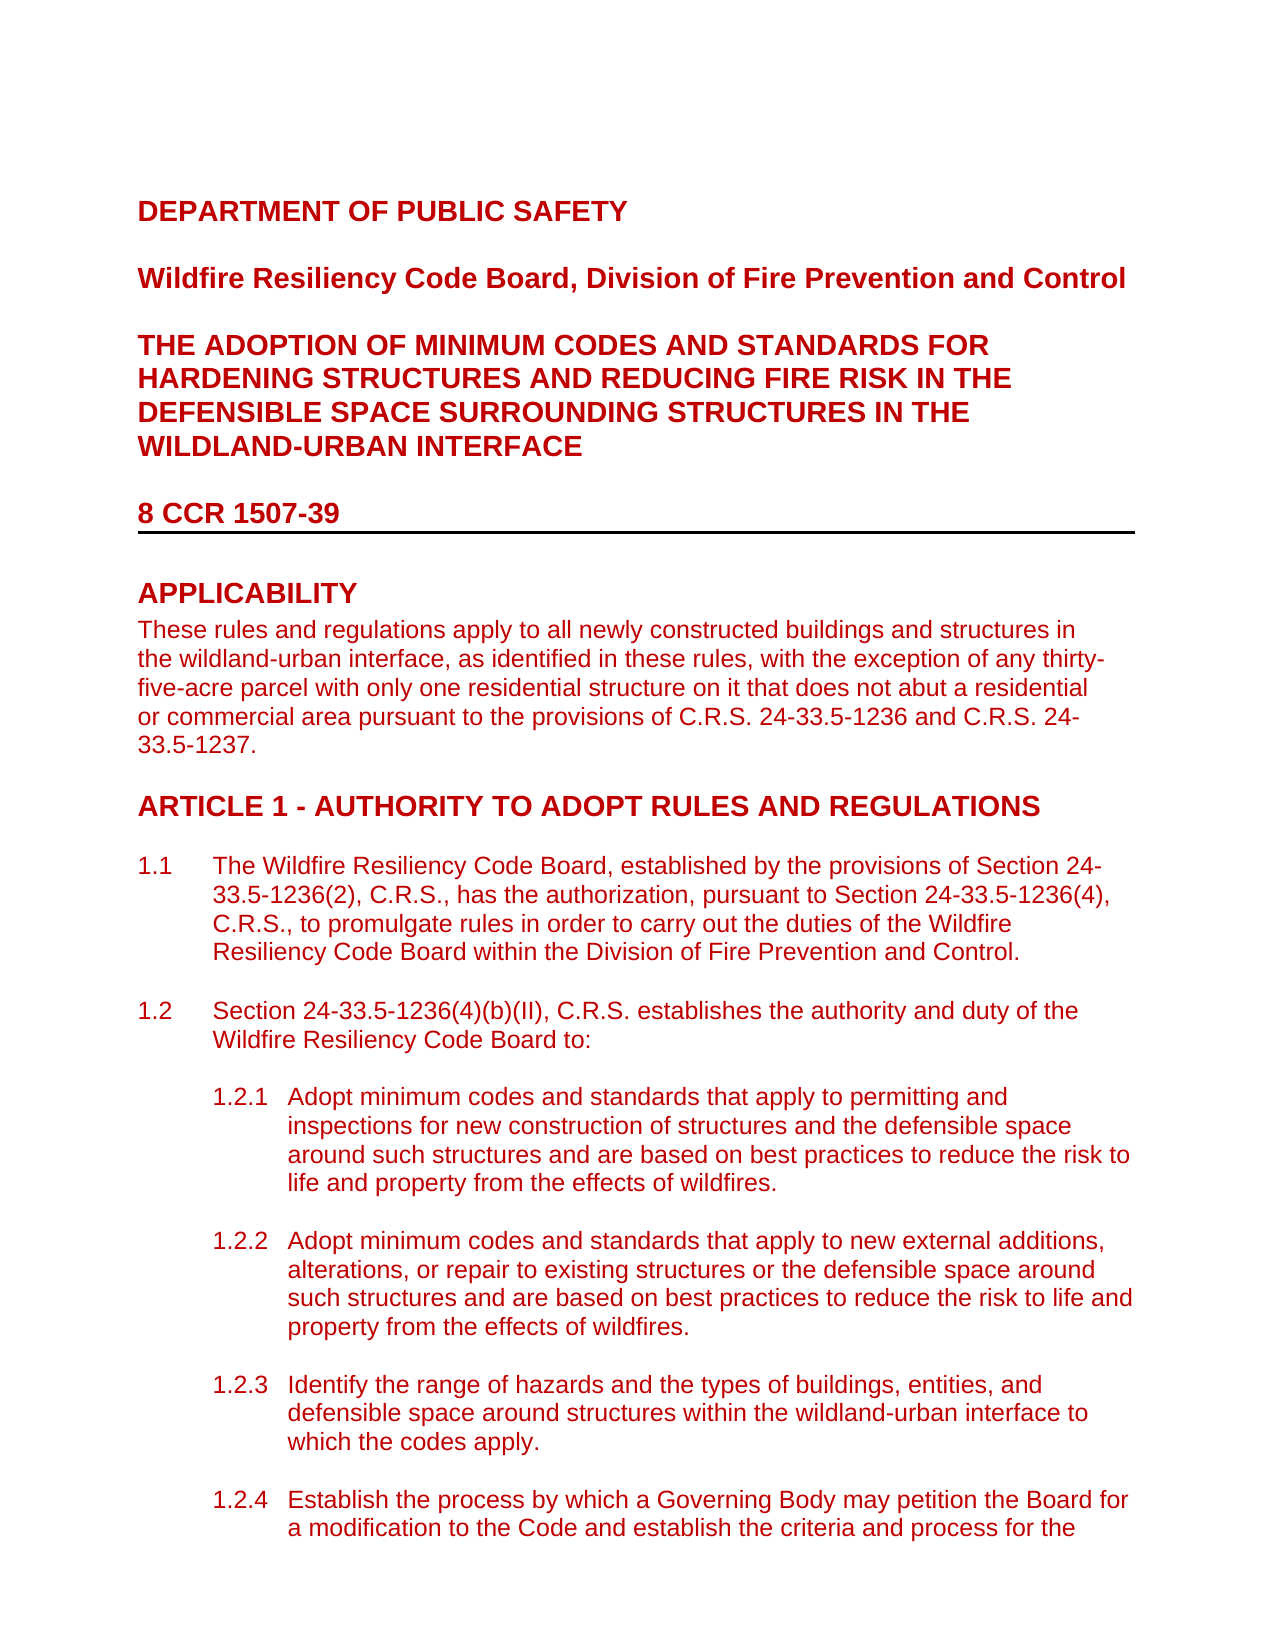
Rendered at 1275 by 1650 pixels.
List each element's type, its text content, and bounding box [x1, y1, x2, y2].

title THE ADOPTION OF MINIMUM CODES AND STANDARDS FOR HARDENING STRUCTURES AND REDUCING FIRE RISK IN THE DEFENSIBLE SPACE SURROUNDING STRUCTURES IN THE WILDLAND-URBAN INTERFACE [137, 328, 1135, 462]
title Wildfire Resiliency Code Board, Division of Fire Prevention and Control [137, 261, 1135, 294]
title DEPARTMENT OF PUBLIC SAFETY [137, 194, 1135, 227]
list Section 24-33.5-1236(4)(b)(II), C.R.S. establishes the authority and duty of the Wildfire Resiliency Code Board to: [137, 996, 1135, 1053]
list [212, 1484, 1135, 1542]
text These rules and regulations apply to all newly constructed buildings and structures in the wildland-urban interface, as identified in these rules, with the exception of any thirty-five-acre parcel with only one residential structure on it that does not abut a residential or commercial area pursuant to the provisions of C.R.S. 24-33.5-1236 and C.R.S. 24-33.5-1237. [137, 616, 1118, 759]
subtitle ARTICLE 1 - AUTHORITY TO ADOPT RULES AND REGULATIONS [137, 789, 1135, 822]
list Identify the range of hazards and the types of buildings, entities, and defensible space around structures within the wildland-urban interface to which the codes apply. [212, 1369, 1135, 1456]
subtitle APPLICABILITY [137, 576, 1135, 609]
list Adopt minimum codes and standards that apply to permitting and inspections for new construction of structures and the defensible space around such structures and are based on best practices to reduce the risk to life and property from the effects of wildfires. [212, 1082, 1135, 1197]
list Adopt minimum codes and standards that apply to new external additions, alterations, or repair to existing structures or the defensible space around such structures and are based on best practices to reduce the risk to life and property from the effects of wildfires. [212, 1226, 1135, 1341]
list The Wildfire Resiliency Code Board, established by the provisions of Section 24-33.5-1236(2), C.R.S., has the authorization, pursuant to Section 24-33.5-1236(4), C.R.S., to promulgate rules in order to carry out the duties of the Wildfire Resiliency Code Board within the Division of Fire Prevention and Control. [137, 851, 1118, 966]
title 8 CCR 1507-39 [137, 496, 1135, 534]
